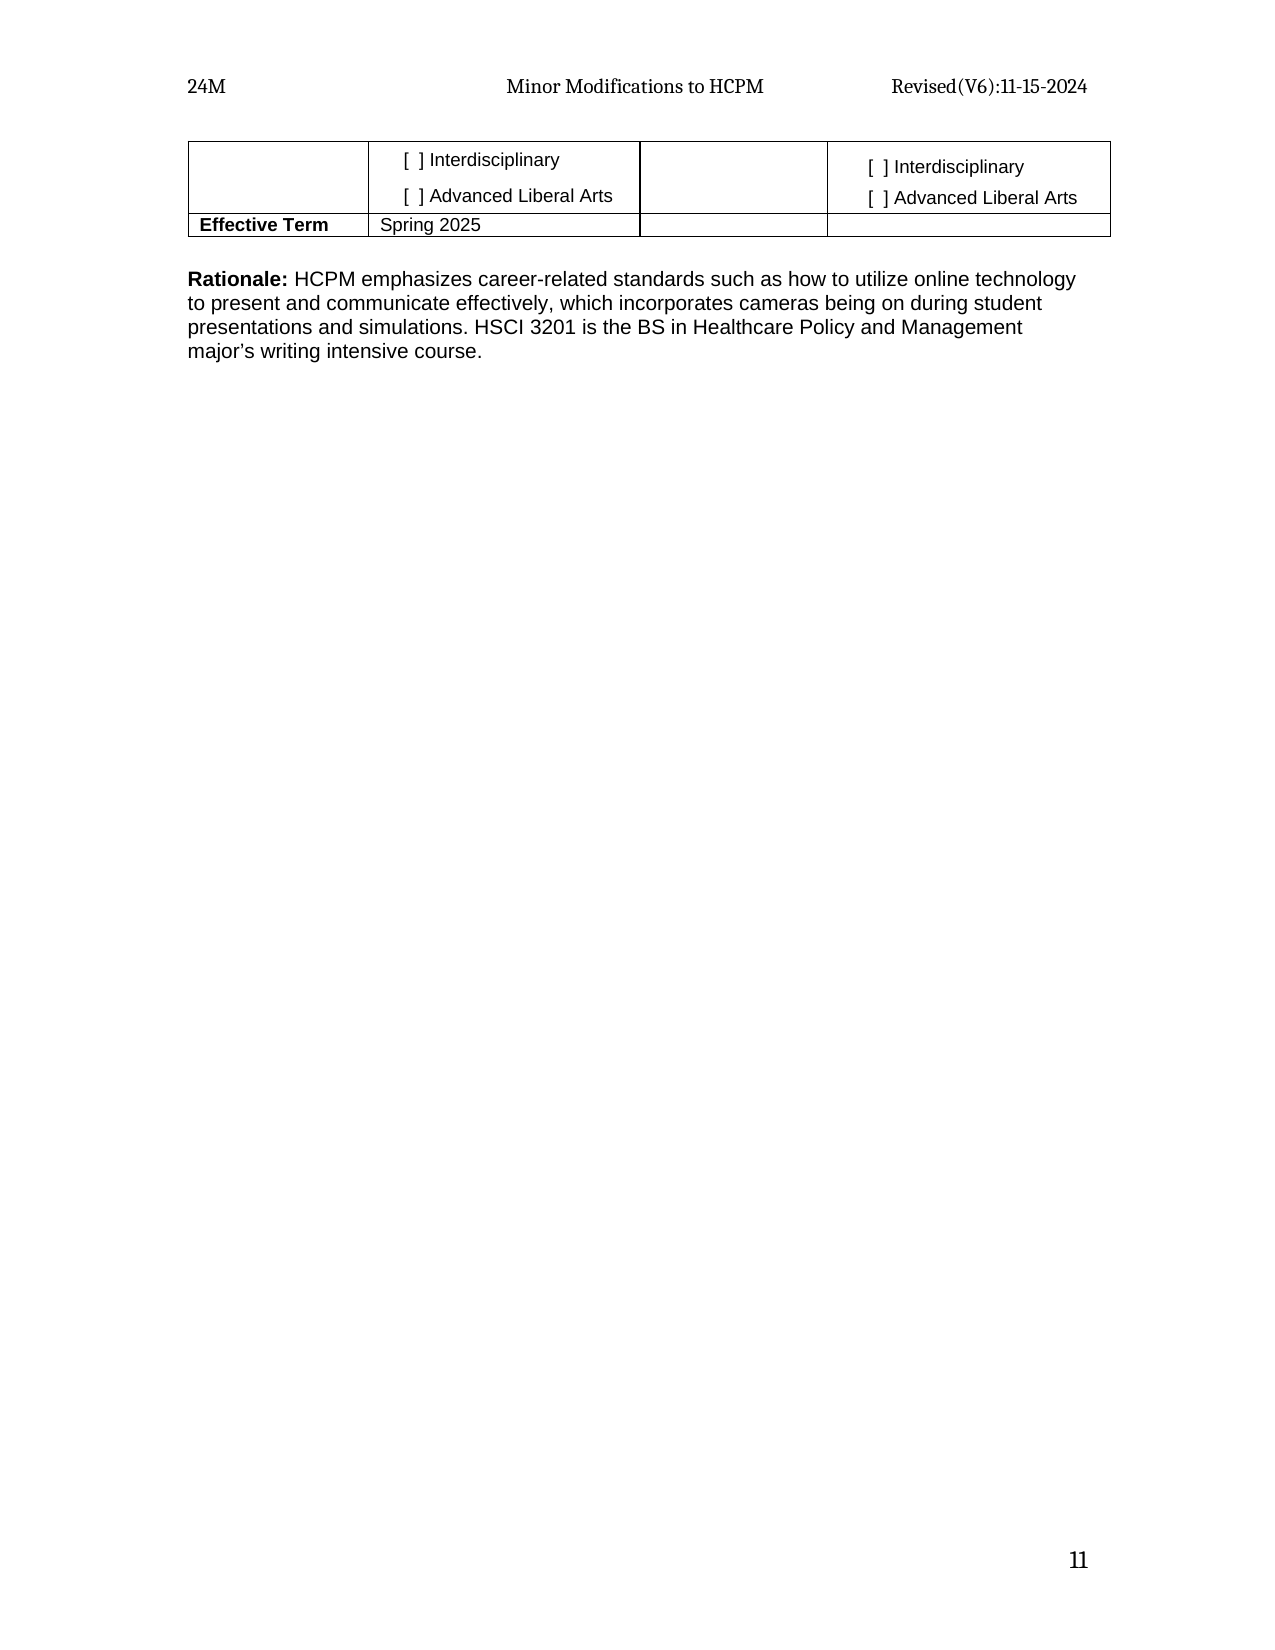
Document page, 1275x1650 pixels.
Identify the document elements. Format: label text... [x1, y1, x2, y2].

table_cell Spring 2025 [369, 214, 639, 236]
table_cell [189, 142, 368, 213]
table_cell [828, 214, 1110, 236]
table_cell [828, 142, 1110, 213]
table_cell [641, 142, 827, 213]
text Rationale: HCPM emphasizes career-related standards such as how to utilize online technology to present and communicate effectively, which incorporates cameras being on during student presentations and simulations. HSCI 3201 is the BS in Healthcare Policy and Management major’s writing intensive course. [187, 267, 1087, 363]
table_cell [641, 214, 827, 236]
table_cell [369, 142, 639, 213]
table_cell Effective Term [189, 214, 368, 236]
